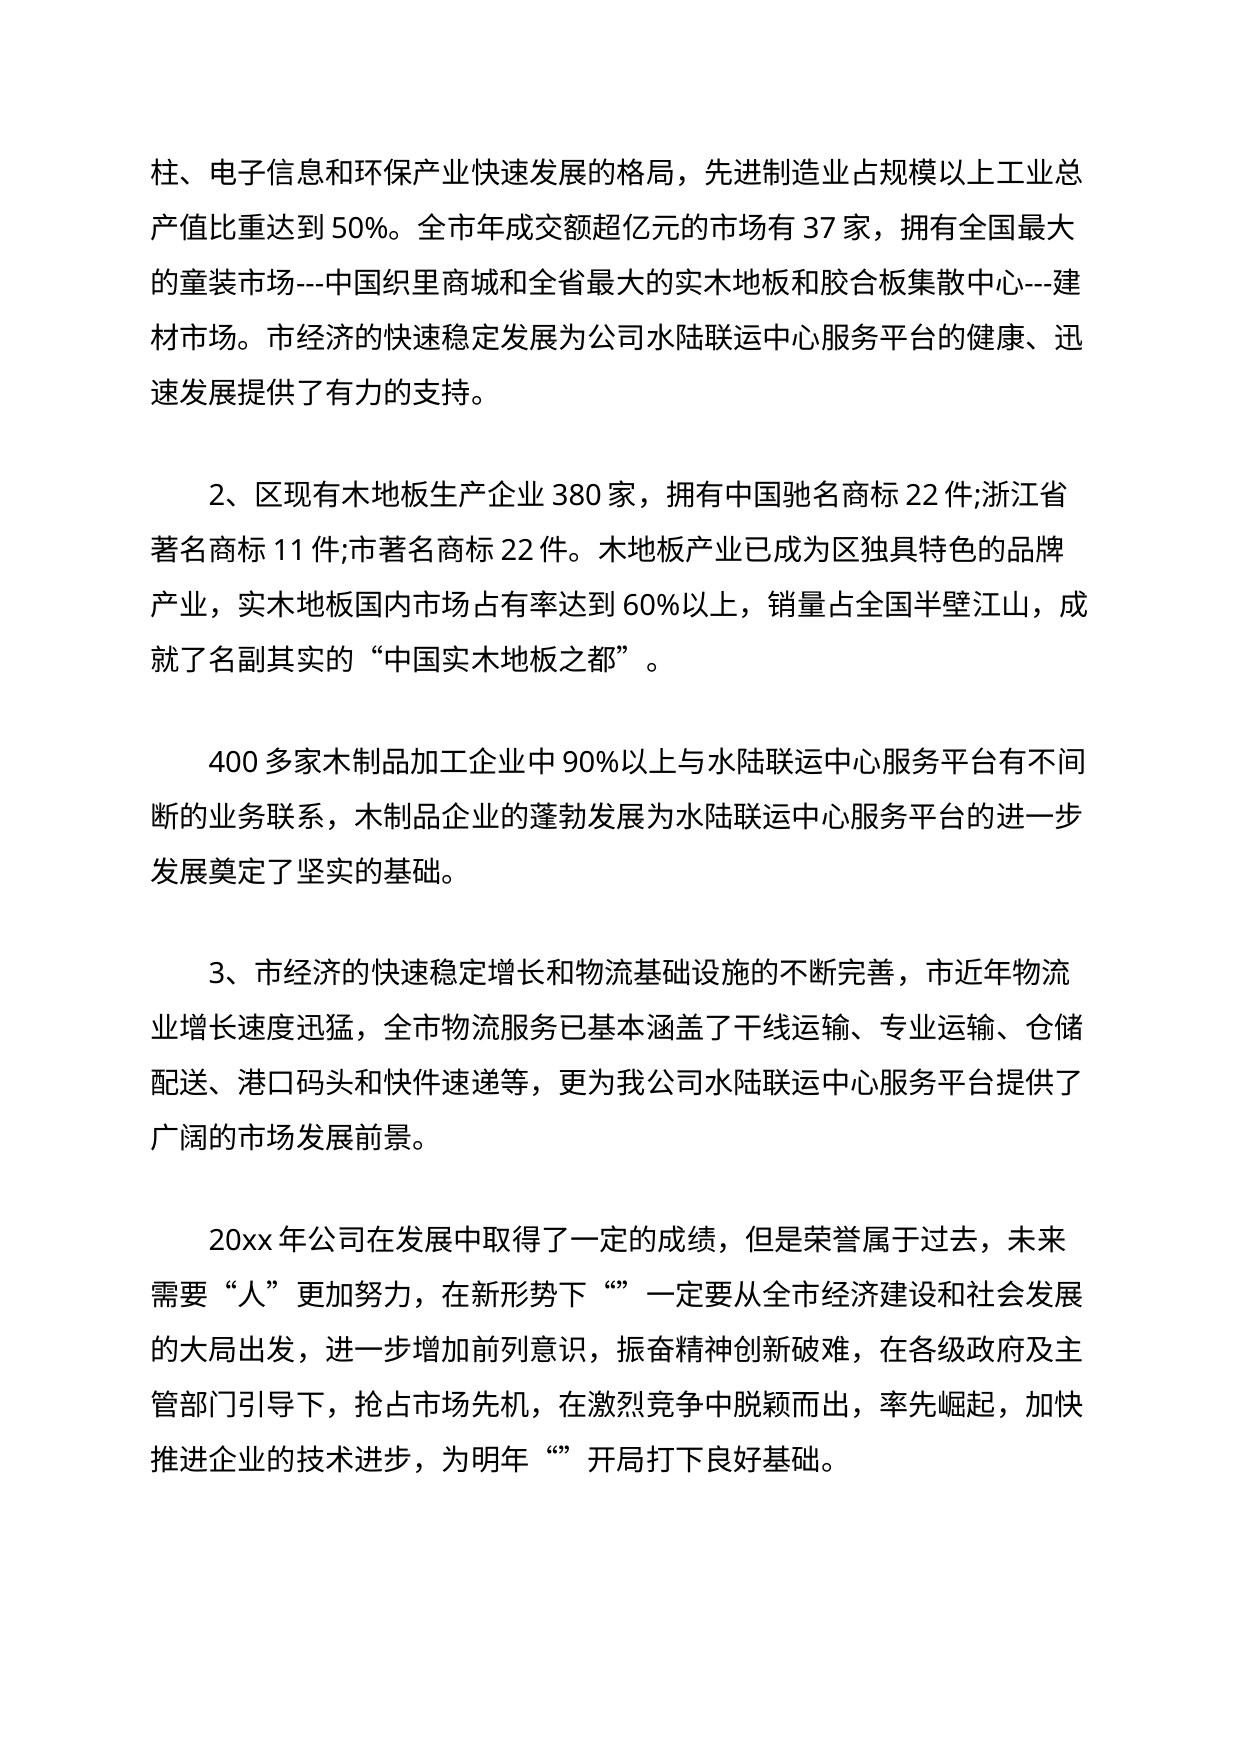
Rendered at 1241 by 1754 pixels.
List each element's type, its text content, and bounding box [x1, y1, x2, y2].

text 2、区现有木地板生产企业380家，拥有中国驰名商标22件;浙江省著名商标11件;市著名商标22件。木地板产业已成为区独具特色的品牌产业，实木地板国内市场占有率达到60%以上，销量占全国半壁江山，成就了名副其实的“中国实木地板之都”。 [150, 472, 1090, 679]
text 400多家木制品加工企业中90%以上与水陆联运中心服务平台有不间断的业务联系，木制品企业的蓬勃发展为水陆联运中心服务平台的进一步发展奠定了坚实的基础。 [150, 738, 1090, 891]
text 20xx年公司在发展中取得了一定的成绩，但是荣誉属于过去，未来需要“人”更加努力，在新形势下“”一定要从全市经济建设和社会发展的大局出发，进一步增加前列意识，振奋精神创新破难，在各级政府及主管部门引导下，抢占市场先机，在激烈竞争中脱颖而出，率先崛起，加快推进企业的技术进步，为明年“”开局打下良好基础。 [150, 1217, 1090, 1478]
text 3、市经济的快速稳定增长和物流基础设施的不断完善，市近年物流业增长速度迅猛，全市物流服务已基本涵盖了干线运输、专业运输、仓储配送、港口码头和快件速递等，更为我公司水陆联运中心服务平台提供了广阔的市场发展前景。 [150, 950, 1090, 1157]
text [150, 150, 1090, 412]
